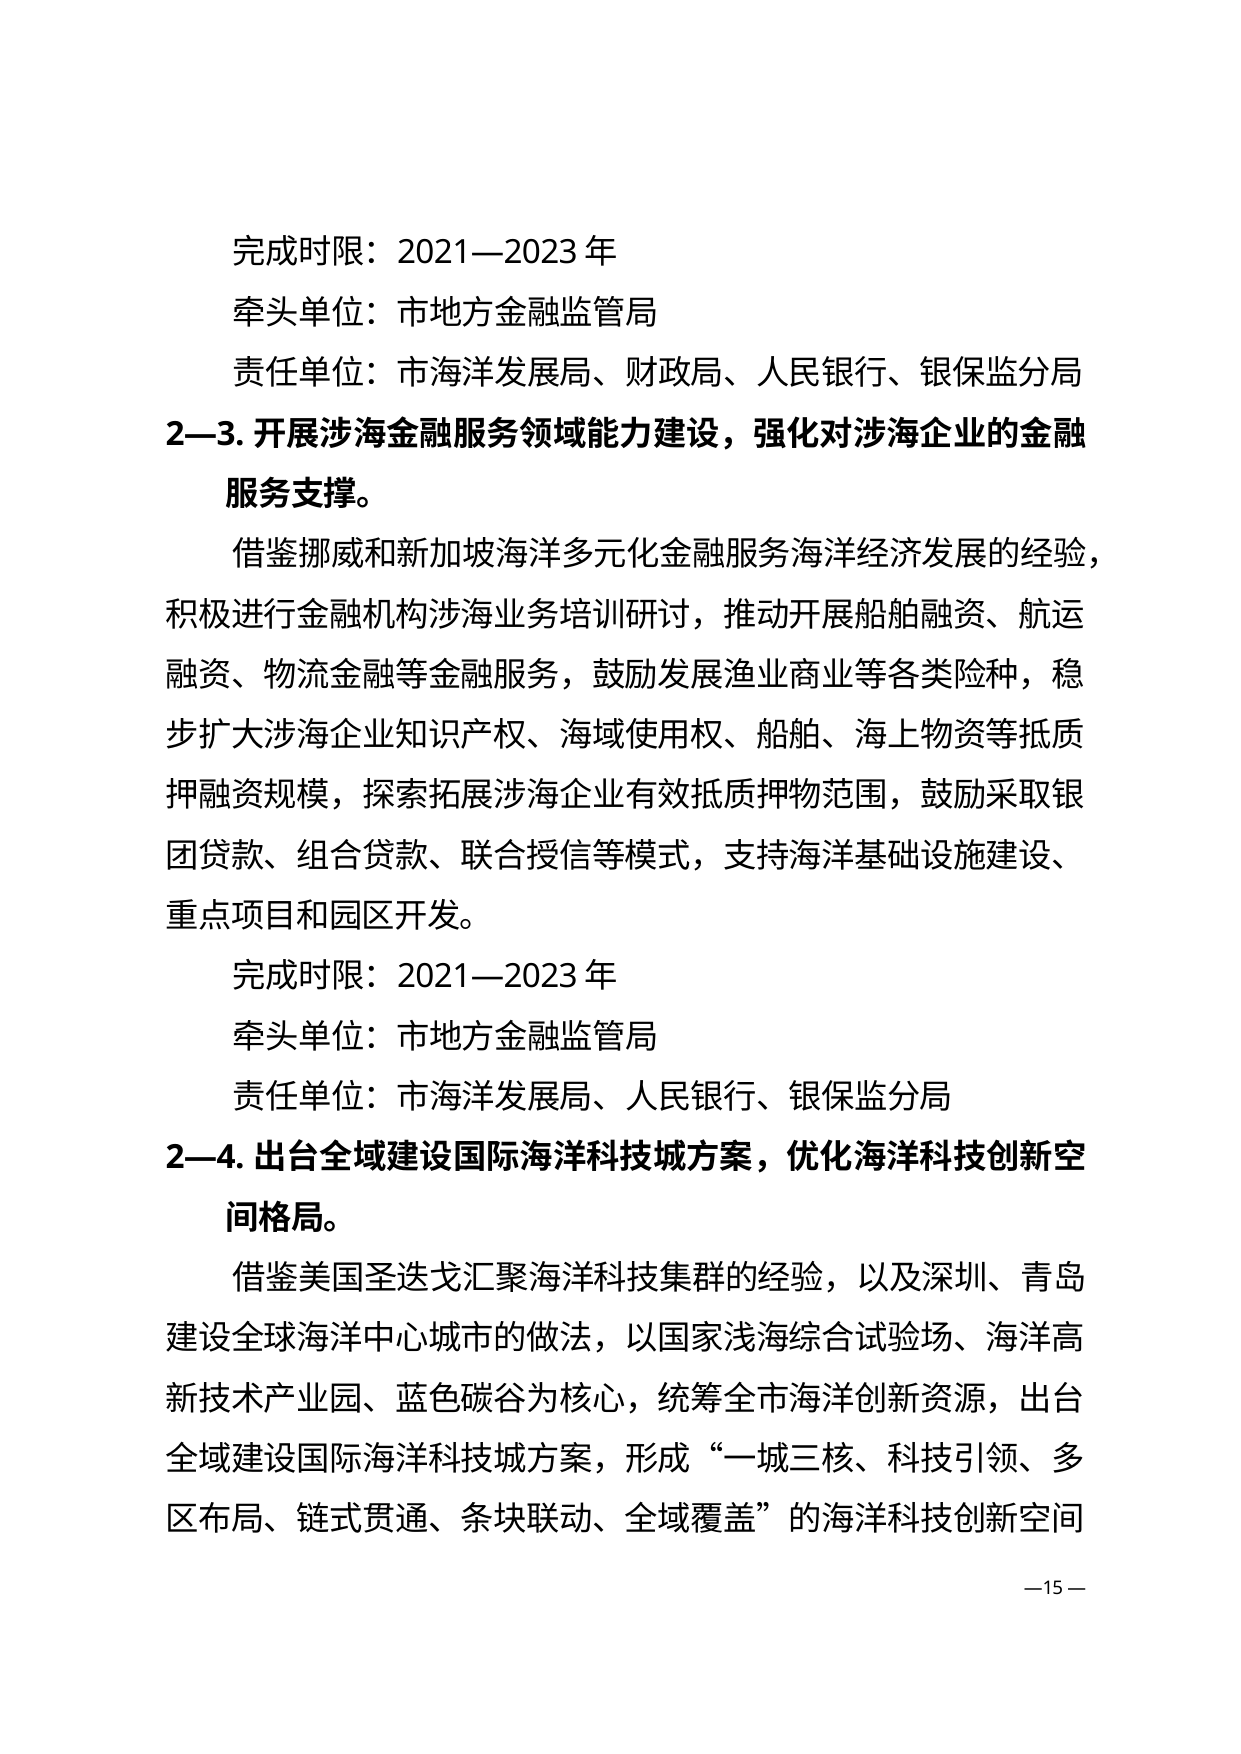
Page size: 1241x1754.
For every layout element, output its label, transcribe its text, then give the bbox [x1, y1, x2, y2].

text 完成时限：2021—2023年 [165, 943, 1087, 1003]
text 牵头单位：市地方金融监管局 [165, 280, 1087, 340]
text 借鉴挪威和新加坡海洋多元化金融服务海洋经济发展的经验，积极进行金融机构涉海业务培训研讨，推动开展船舶融资、航运融资、物流金融等金融服务，鼓励发展渔业商业等各类险种，稳步扩大涉海企业知识产权、海域使用权、船舶、海上物资等抵质押融资规模，探索拓展涉海企业有效抵质押物范围，鼓励采取银团贷款、组合贷款、联合授信等模式，支持海洋基础设施建设、重点项目和园区开发。 [165, 521, 1087, 943]
subtitle 出台全域建设国际海洋科技城方案，优化海洋科技创新空间格局。 [165, 1124, 1087, 1245]
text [165, 1245, 1087, 1546]
text 责任单位：市海洋发展局、财政局、人民银行、银保监分局 [165, 340, 1087, 400]
text 责任单位：市海洋发展局、人民银行、银保监分局 [165, 1064, 1087, 1124]
text 完成时限：2021—2023年 [165, 219, 1087, 280]
text 牵头单位：市地方金融监管局 [165, 1003, 1087, 1064]
subtitle 开展涉海金融服务领域能力建设，强化对涉海企业的金融服务支撑。 [165, 400, 1087, 521]
